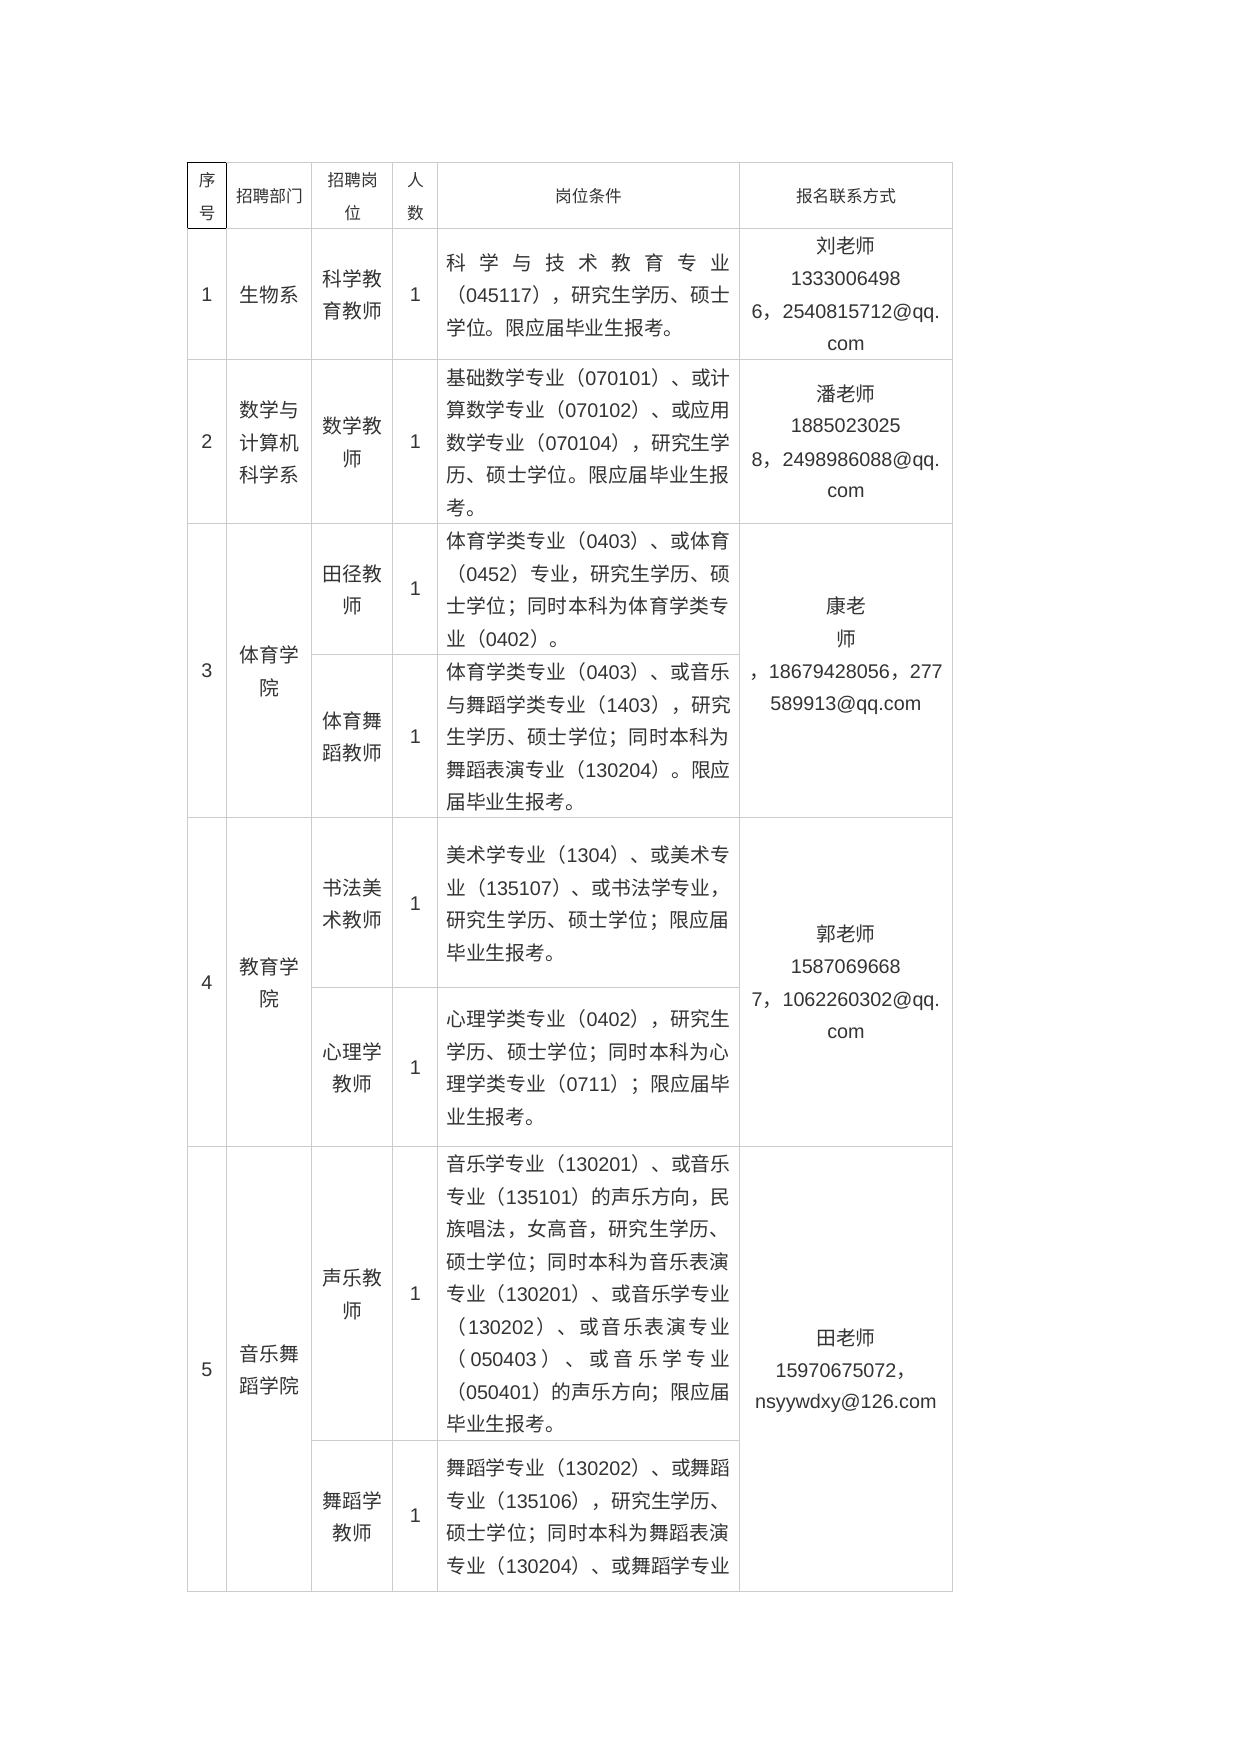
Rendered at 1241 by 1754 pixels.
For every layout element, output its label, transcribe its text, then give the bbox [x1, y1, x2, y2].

table_cell 科学与技术教育专业（045117），研究生学历、硕士学位。限应届毕业生报考。 [438, 229, 739, 359]
table_cell 科学教育教师 [312, 229, 392, 359]
table_cell 1 [393, 524, 437, 654]
table_cell 音乐学专业（130201）、或音乐专业（135101）的声乐方向，民族唱法，女高音，研究生学历、硕士学位；同时本科为音乐表演专业（130201）、或音乐学专业（130202）、或音乐表演专业（050403）、或音乐学专业（050401）的声乐方向；限应届毕业生报考。 [438, 1147, 739, 1439]
table_header 招聘岗位 [312, 163, 392, 228]
table_cell 4 [188, 818, 226, 1146]
table_cell 1 [188, 229, 226, 359]
table_cell 音乐舞蹈学院 [227, 1147, 311, 1591]
table_header 岗位条件 [438, 163, 739, 228]
table_cell 1 [393, 988, 437, 1146]
table_cell 基础数学专业（070101）、或计算数学专业（070102）、或应用数学专业（070104），研究生学历、硕士学位。限应届毕业生报考。 [438, 360, 739, 523]
table_header 招聘部门 [227, 163, 311, 228]
table_cell 舞蹈学教师 [312, 1441, 392, 1591]
table_header 报名联系方式 [740, 163, 952, 228]
table_cell 郭老师 15870696687，1062260302@qq.com [740, 818, 952, 1146]
table_cell 3 [188, 524, 226, 817]
table_cell 教育学院 [227, 818, 311, 1146]
table_cell 体育学类专业（0403）、或体育（0452）专业，研究生学历、硕士学位；同时本科为体育学类专业（0402）。 [438, 524, 739, 654]
table_header 序号 [188, 163, 226, 228]
table_cell 1 [393, 1441, 437, 1591]
table_cell 1 [393, 1147, 437, 1439]
table_cell 声乐教师 [312, 1147, 392, 1439]
table_header 人数 [393, 163, 437, 228]
table_cell 康老师，18679428056，277589913@qq.com [740, 524, 952, 817]
table_cell 心理学教师 [312, 988, 392, 1146]
table_cell 田老师15970675072， nsyywdxy@126.com [740, 1147, 952, 1591]
table_cell 1 [393, 360, 437, 523]
table_cell 田径教师 [312, 524, 392, 654]
table_cell 体育学类专业（0403）、或音乐与舞蹈学类专业（1403），研究生学历、硕士学位；同时本科为舞蹈表演专业（130204）。限应届毕业生报考。 [438, 655, 739, 817]
table_cell 5 [188, 1147, 226, 1591]
table_cell 心理学类专业（0402），研究生学历、硕士学位；同时本科为心理学类专业（0711）；限应届毕业生报考。 [438, 988, 739, 1146]
table_cell 刘老师 13330064986，2540815712@qq.com [740, 229, 952, 359]
table_cell 数学与计算机科学系 [227, 360, 311, 523]
table_cell 体育舞蹈教师 [312, 655, 392, 817]
table_cell 潘老师 18850230258，2498986088@qq.com [740, 360, 952, 523]
table_cell 数学教师 [312, 360, 392, 523]
table_cell 美术学专业（1304）、或美术专业（135107）、或书法学专业，研究生学历、硕士学位；限应届毕业生报考。 [438, 818, 739, 987]
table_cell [438, 1441, 739, 1591]
table_cell 书法美术教师 [312, 818, 392, 987]
table_cell 体育学院 [227, 524, 311, 817]
table_cell 1 [393, 655, 437, 817]
table_cell 生物系 [227, 229, 311, 359]
table_cell 1 [393, 818, 437, 987]
table_cell 2 [188, 360, 226, 523]
table_cell 1 [393, 229, 437, 359]
